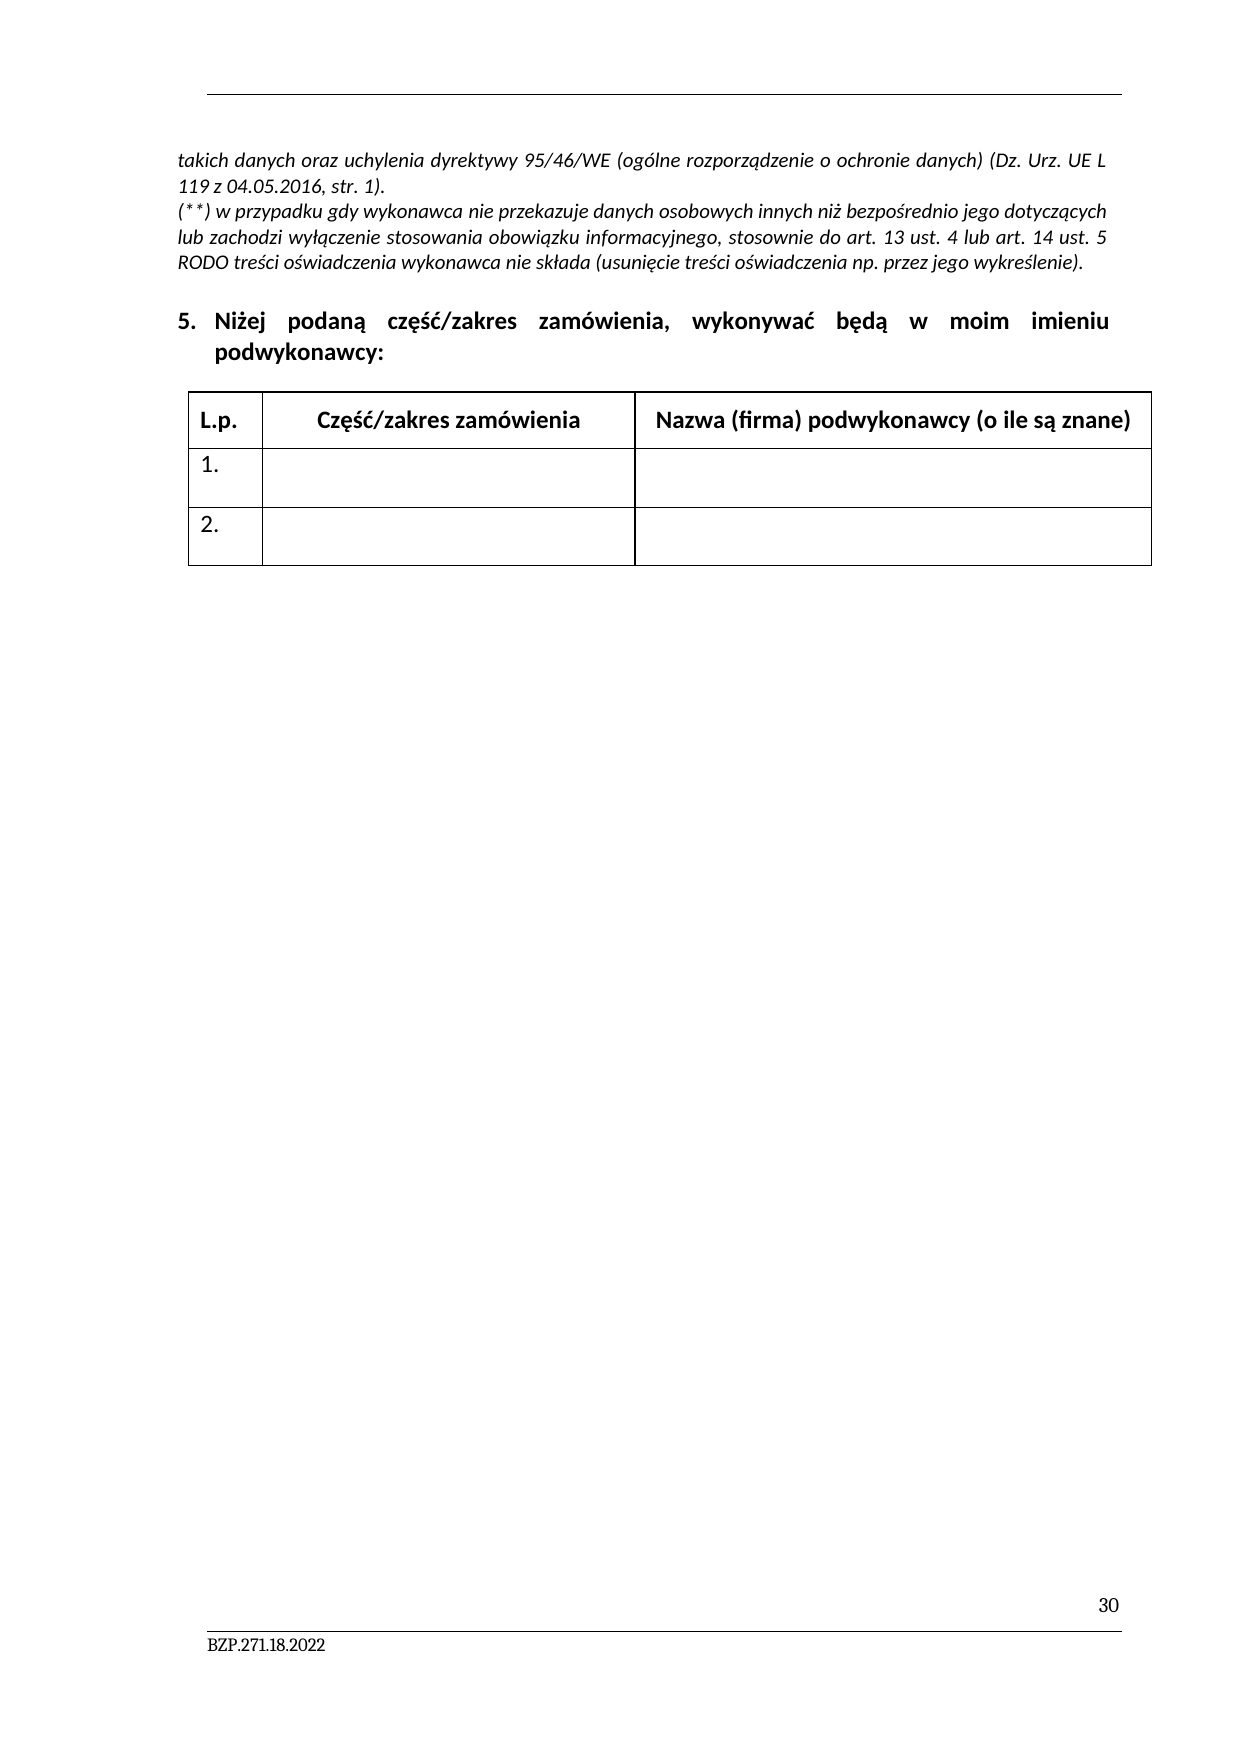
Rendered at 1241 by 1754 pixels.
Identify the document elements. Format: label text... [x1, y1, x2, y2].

text (**) w przypadku gdy wykonawca nie przekazuje danych osobowych innych niż bezpośrednio jego dotyczących lub zachodzi wyłączenie stosowania obowiązku informacyjnego, stosownie do art. 13 ust. 4 lub art. 14 ust. 5 RODO treści oświadczenia wykonawca nie składa (usunięcie treści oświadczenia np. przez jego wykreślenie). [177, 198, 1110, 275]
table_cell [636, 449, 1151, 507]
table_cell [263, 508, 634, 564]
table_header Część/zakres zamówienia [263, 393, 634, 447]
table_header L.p. [189, 393, 262, 447]
table_cell 1. [189, 449, 262, 507]
list Niżej podaną część/zakres zamówienia, wykonywać będą w moim imieniu podwykonawcy: [177, 305, 1110, 366]
table_cell 2. [189, 508, 262, 564]
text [177, 148, 1110, 198]
table_cell [263, 449, 634, 507]
table_cell [636, 508, 1151, 564]
table_header Nazwa (firma) podwykonawcy (o ile są znane) [636, 393, 1151, 447]
